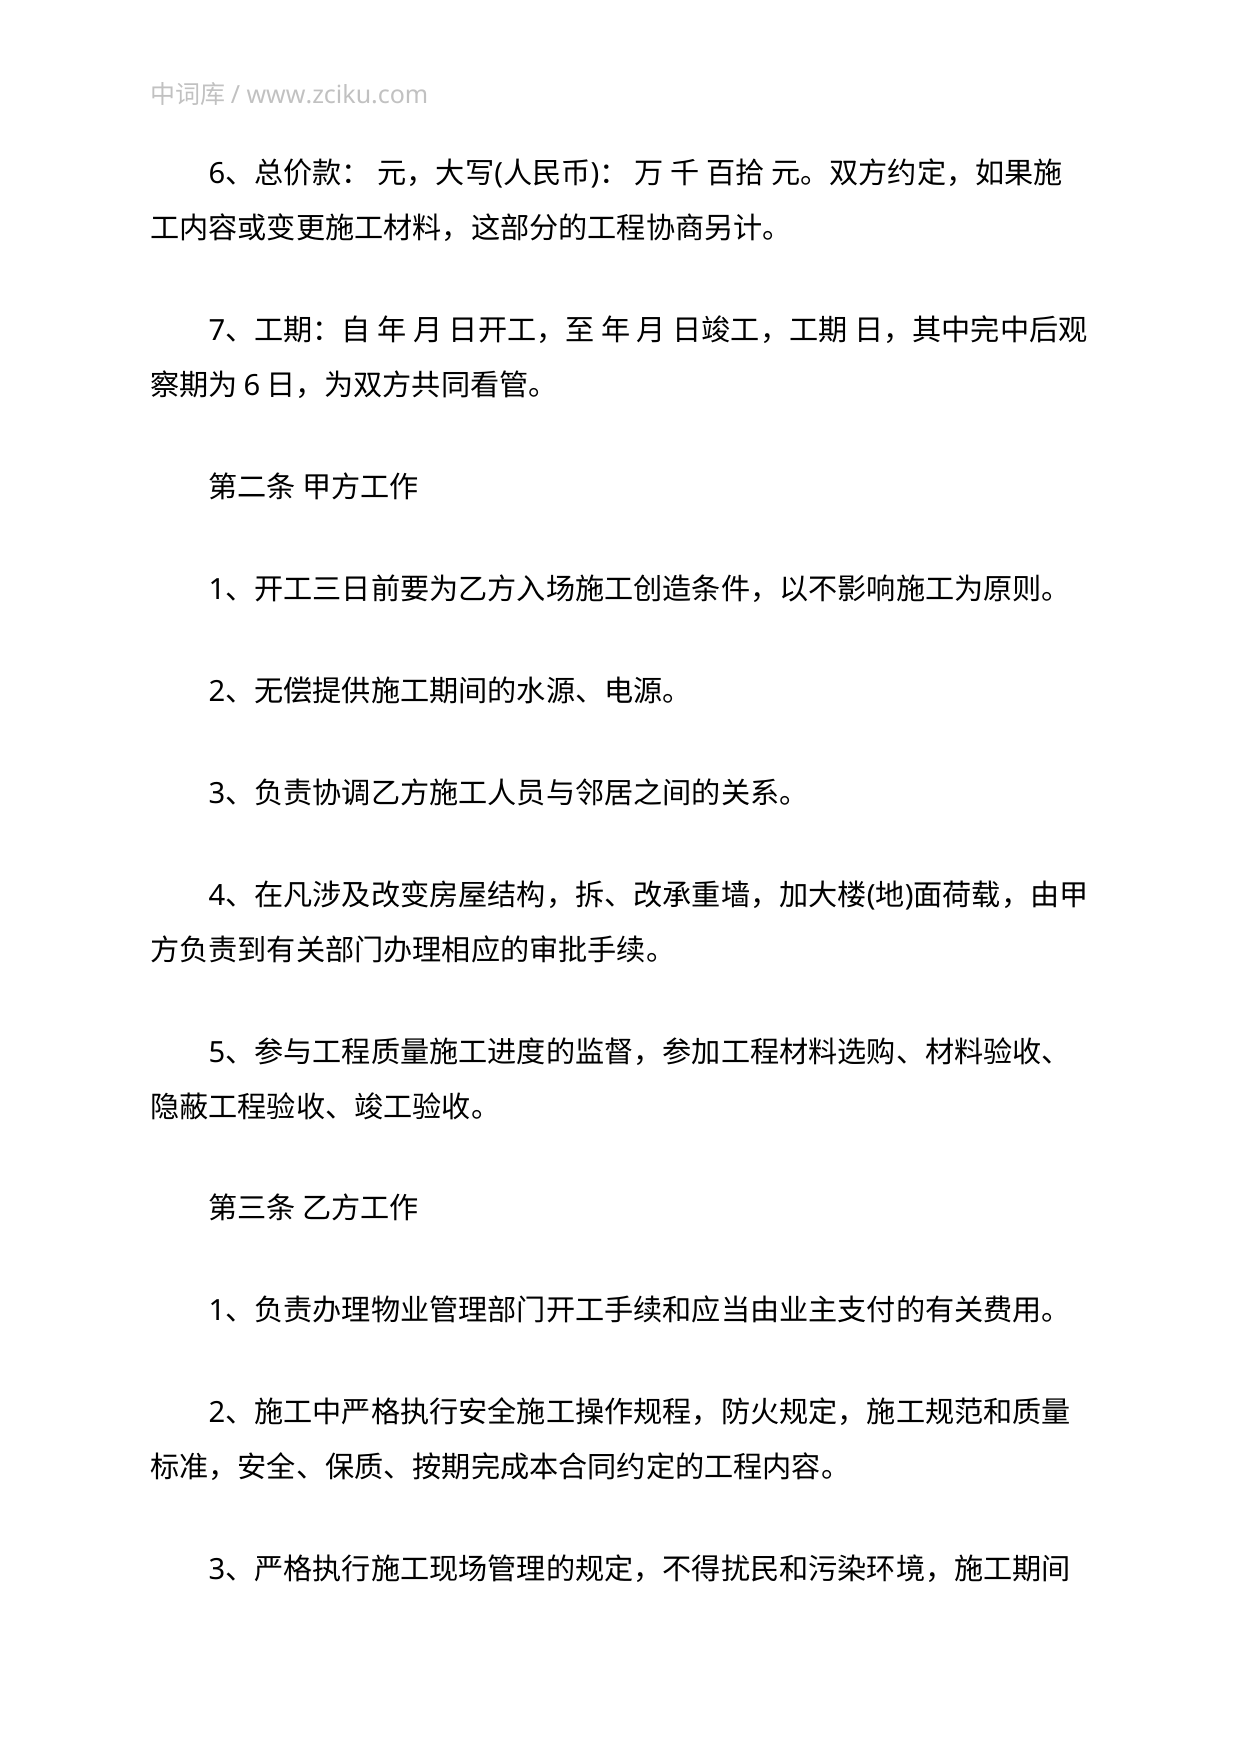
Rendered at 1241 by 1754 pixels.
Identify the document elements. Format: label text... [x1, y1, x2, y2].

text 1、开工三日前要为乙方入场施工创造条件，以不影响施工为原则。 [150, 566, 1090, 608]
text 第三条 乙方工作 [150, 1185, 1090, 1227]
text 6、总价款： 元，大写(人民币)： 万 千 百拾 元。双方约定，如果施工内容或变更施工材料，这部分的工程协商另计。 [150, 150, 1090, 247]
text 7、工期：自 年 月 日开工，至 年 月 日竣工，工期 日，其中完中后观察期为6日，为双方共同看管。 [150, 307, 1090, 404]
text 1、负责办理物业管理部门开工手续和应当由业主支付的有关费用。 [150, 1287, 1090, 1329]
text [150, 1546, 1090, 1588]
text 4、在凡涉及改变房屋结构，拆、改承重墙，加大楼(地)面荷载，由甲方负责到有关部门办理相应的审批手续。 [150, 871, 1090, 969]
text 2、无偿提供施工期间的水源、电源。 [150, 667, 1090, 710]
text 5、参与工程质量施工进度的监督，参加工程材料选购、材料验收、隐蔽工程验收、竣工验收。 [150, 1028, 1090, 1126]
text 3、负责协调乙方施工人员与邻居之间的关系。 [150, 769, 1090, 812]
text 第二条 甲方工作 [150, 464, 1090, 506]
text 2、施工中严格执行安全施工操作规程，防火规定，施工规范和质量标准，安全、保质、按期完成本合同约定的工程内容。 [150, 1389, 1090, 1486]
